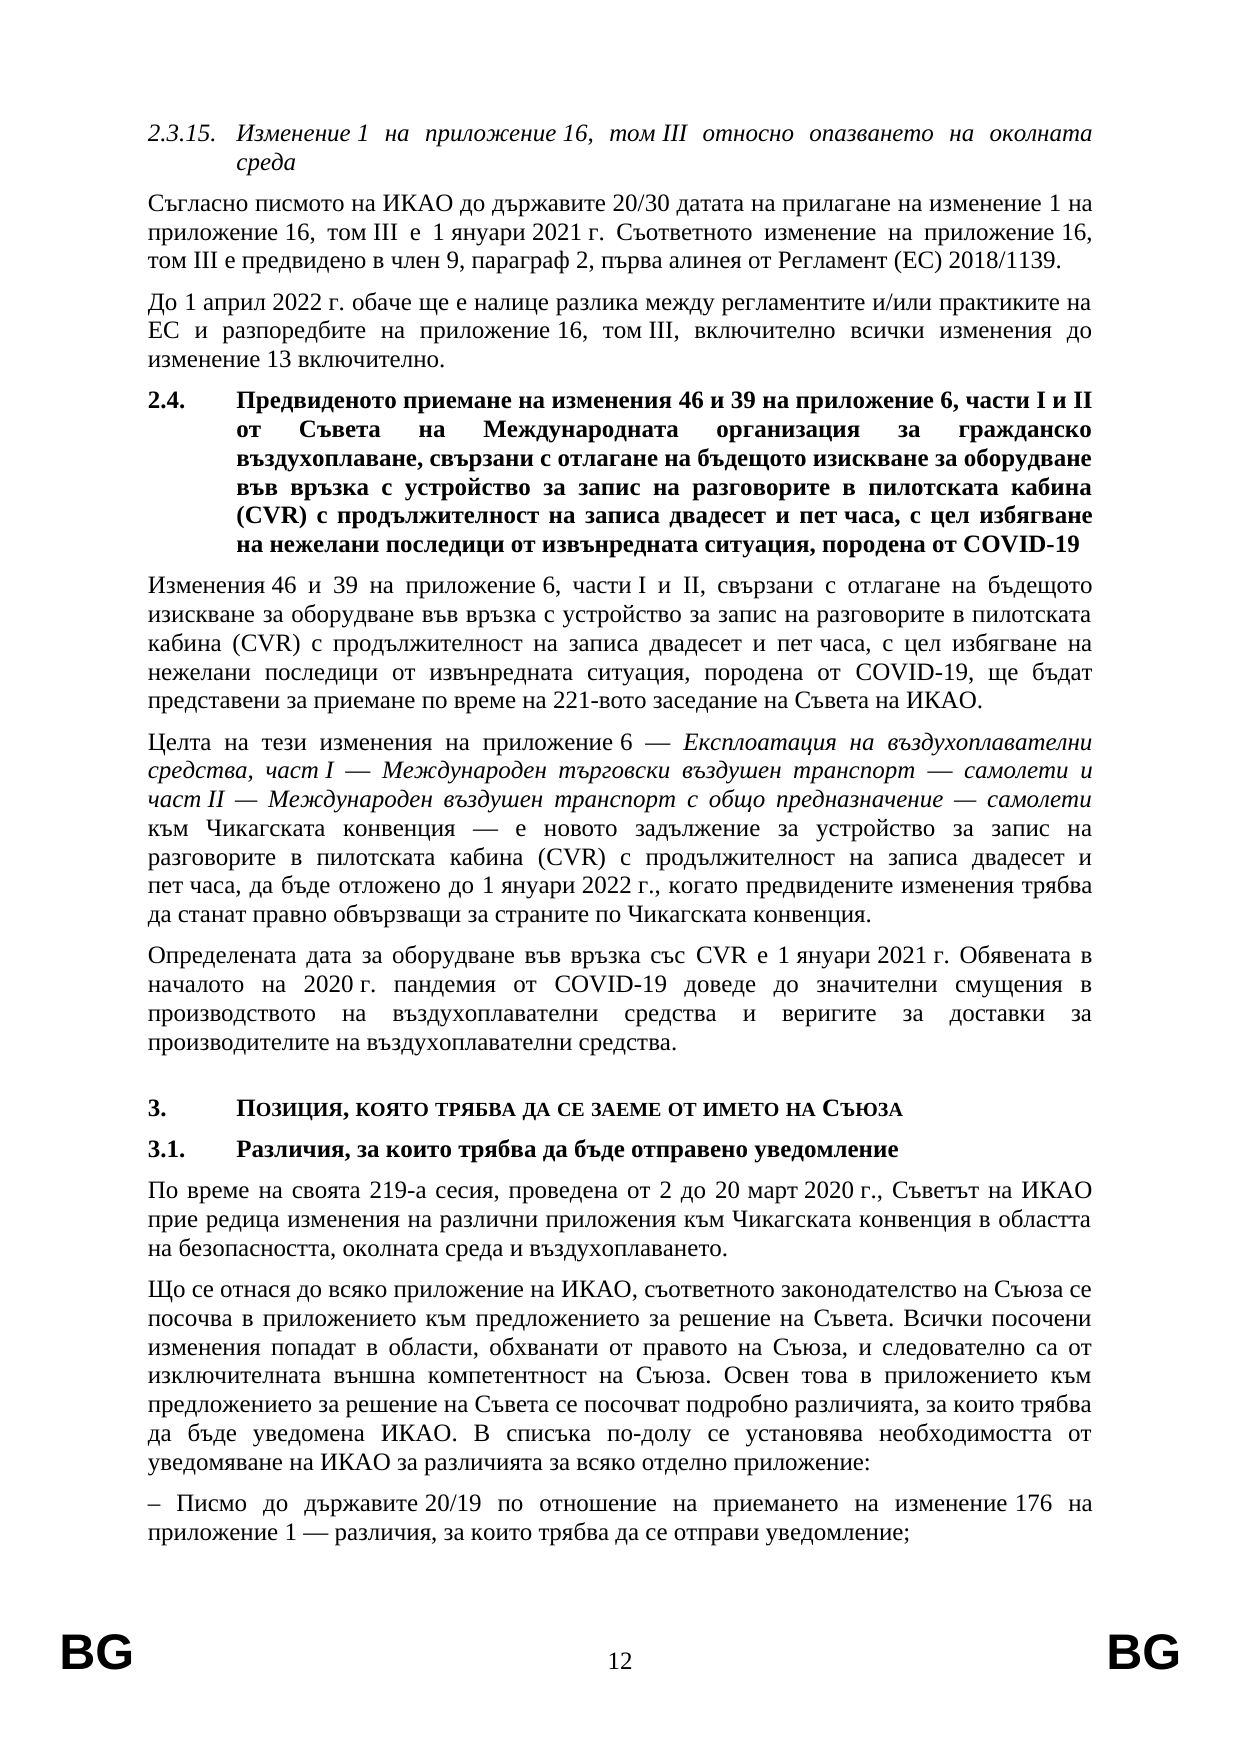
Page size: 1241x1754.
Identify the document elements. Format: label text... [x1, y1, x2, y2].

text Съгласно писмото на ИКАО до държавите 20/30 датата на прилагане на изменение 1 на приложение 16, том III е 1 януари 2021 г. Съответното изменение на приложение 16, том III е предвидено в член 9, параграф 2, първа алинея от Регламент (ЕС) 2018/1139. [148, 188, 1093, 274]
subtitle 3. Позиция, която трябва да се заеме от името на Съюза [148, 1093, 1093, 1122]
subtitle 2.3.15. Изменение 1 на приложение 16, том III относно опазването на околната среда [148, 118, 1093, 176]
subtitle 2.4. Предвиденото приемане на изменения 46 и 39 на приложение 6, части I и II от Съвета на Международната организация за гражданско въздухоплаване, свързани с отлагане на бъдещото изискване за оборудване във връзка с устройство за запис на разговорите в пилотската кабина (CVR) с продължителност на записа двадесет и пет часа, с цел избягване на нежелани последици от извънредната ситуация, породена от COVID-19 [148, 386, 1093, 558]
text Що се отнася до всяко приложение на ИКАО, съответното законодателство на Съюза се посочва в приложението към предложението за решение на Съвета. Всички посочени изменения попадат в области, обхванати от правото на Съюза, и следователно са от изключителната външна компетентност на Съюза. Освен това в приложението към предложението за решение на Съвета се посочват подробно различията, за които трябва да бъде уведомена ИКАО. В списъка по-долу се установява необходимостта от уведомяване на ИКАО за различията за всяко отделно приложение: [148, 1274, 1093, 1476]
text По време на своята 219-а сесия, проведена от 2 до 20 март 2020 г., Съветът на ИКАО прие редица изменения на различни приложения към Чикагската конвенция в областта на безопасността, околната среда и въздухоплаването. [148, 1176, 1093, 1262]
text – Писмо до държавите 20/19 по отношение на приемането на изменение 176 на приложение 1 — различия, за които трябва да се отправи уведомление; [148, 1488, 1093, 1546]
text До 1 април 2022 г. обаче ще е налице разлика между регламентите и/или практиките на ЕС и разпоредбите на приложение 16, том III, включително всички изменения до изменение 13 включително. [148, 287, 1093, 373]
text Изменения 46 и 39 на приложение 6, части I и II, свързани с отлагане на бъдещото изискване за оборудване във връзка с устройство за запис на разговорите в пилотската кабина (CVR) с продължителност на записа двадесет и пет часа, с цел избягване на нежелани последици от извънредната ситуация, породена от COVID-19, ще бъдат представени за приемане по време на 221-вото заседание на Съвета на ИКАО. [148, 571, 1093, 714]
text Целта на тези изменения на приложение 6 — Експлоатация на въздухоплавателни средства, част I — Международен търговски въздушен транспорт — самолети и част II — Международен въздушен транспорт с общо предназначение — самолети към Чикагската конвенция — е новото задължение за устройство за запис на разговорите в пилотската кабина (CVR) с продължителност на записа двадесет и пет часа, да бъде отложено до 1 януари 2022 г., когато предвидените изменения трябва да станат правно обвързващи за страните по Чикагската конвенция. [148, 727, 1093, 928]
subtitle 3.1. Различия, за които трябва да бъде отправено уведомление [148, 1134, 1093, 1163]
text Определената дата за оборудване във връзка със CVR е 1 януари 2021 г. Обявената в началото на 2020 г. пандемия от COVID-19 доведе до значителни смущения в производството на въздухоплавателни средства и веригите за доставки за производителите на въздухоплавателни средства. [148, 941, 1093, 1056]
